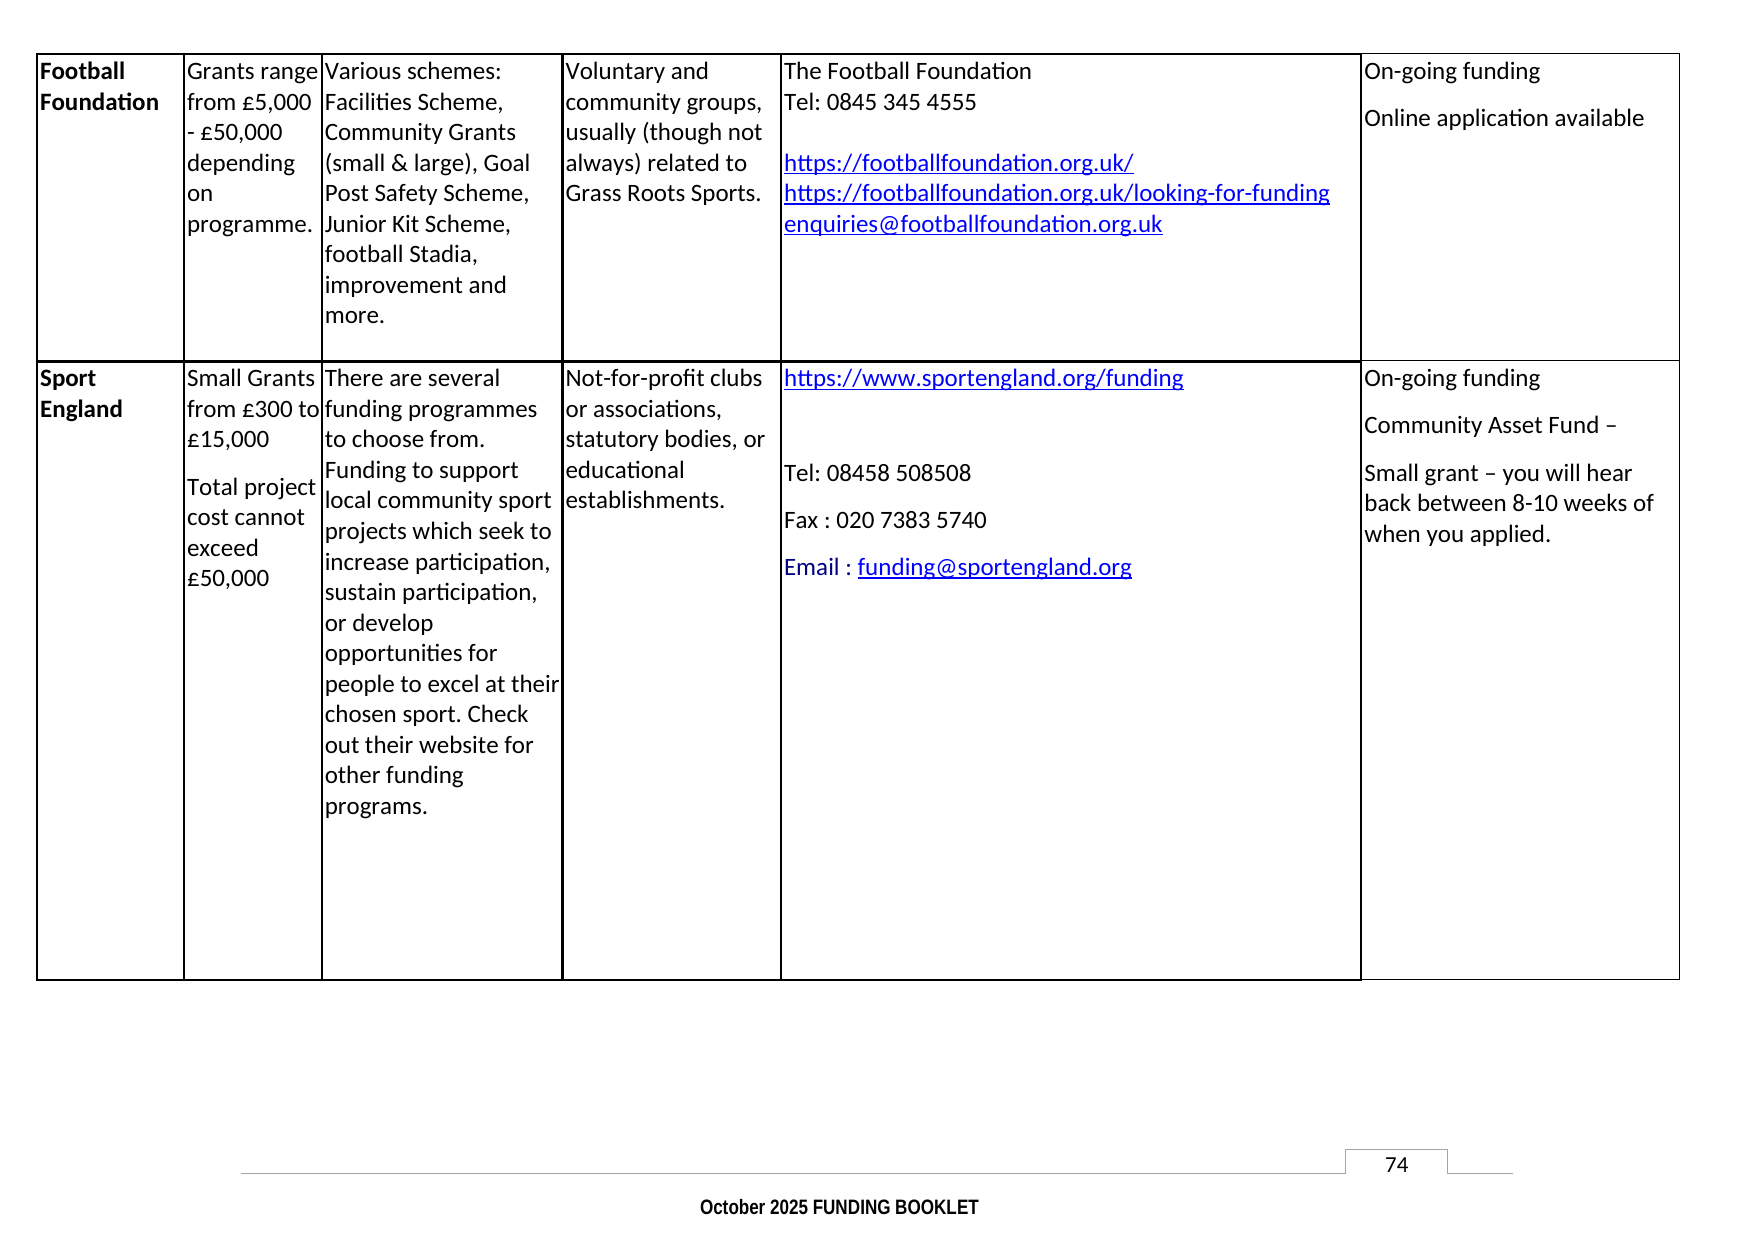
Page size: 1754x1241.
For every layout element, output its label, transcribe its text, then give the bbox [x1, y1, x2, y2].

table_cell On-going funding Online application available [1362, 54, 1679, 360]
table_cell Grants range from £5,000 - £50,000 depending on programme. [185, 55, 321, 360]
table_cell Not-for-profit clubs or associations, statutory bodies, or educational establishments. [564, 363, 780, 978]
table_cell https://www.sportengland.org/funding Tel: 08458 508508 Fax : 020 7383 5740 Email : funding@sportengland.org [782, 363, 1360, 978]
table_cell Small Grants from £300 to £15,000 Total project cost cannot exceed £50,000 [185, 363, 321, 978]
table_cell Football Foundation [38, 55, 183, 360]
table_cell Sport England [38, 363, 183, 978]
table_cell On-going funding Community Asset Fund – Small grant – you will hear back between 8-10 weeks of when you applied. [1362, 361, 1679, 978]
table_cell Various schemes: Facilities Scheme, Community Grants (small & large), Goal Post Safety Scheme, Junior Kit Scheme, football Stadia, improvement and more. [323, 55, 561, 360]
table_cell Voluntary and community groups, usually (though not always) related to Grass Roots Sports. [564, 55, 780, 360]
table_cell There are several funding programmes to choose from. Funding to support local community sport projects which seek to increase participation, sustain participation, or develop opportunities for people to excel at their chosen sport. Check out their website for other funding programs. [323, 363, 561, 978]
table_cell The Football Foundation Tel: 0845 345 4555 https://footballfoundation.org.uk/ https://footballfoundation.org.uk/looking-for-funding enquiries@footballfoundation.org.uk [782, 55, 1360, 360]
